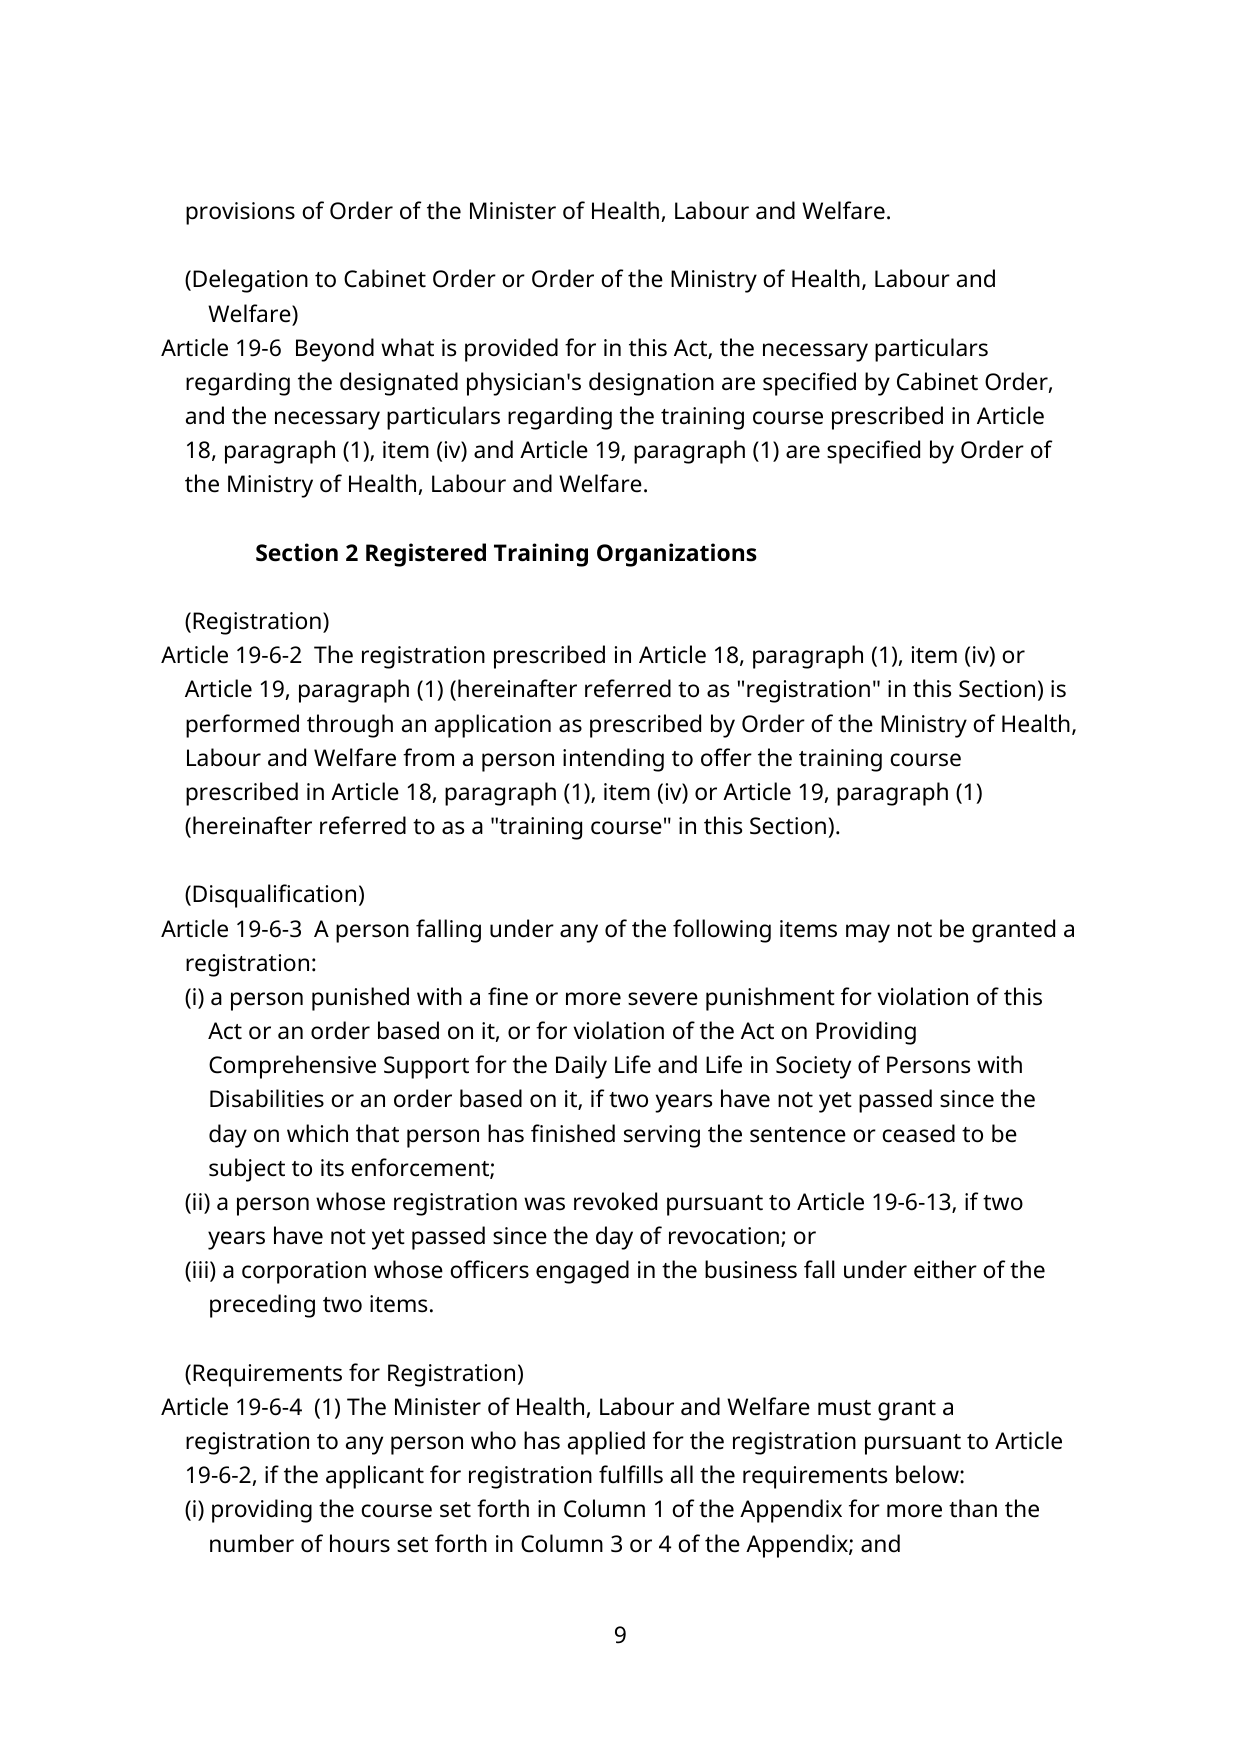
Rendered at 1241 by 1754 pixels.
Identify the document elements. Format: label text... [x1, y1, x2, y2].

text (Delegation to Cabinet Order or Order of the Ministry of Health, Labour and Welfare) [184, 262, 1079, 330]
text Article 19-6-2 The registration prescribed in Article 18, paragraph (1), item (iv) or Article 19, paragraph (1) (hereinafter referred to as "registration" in this Section) is performed through an application as prescribed by Order of the Ministry of Health, Labour and Welfare from a person intending to offer the training course prescribed in Article 18, paragraph (1), item (iv) or Article 19, paragraph (1) (hereinafter referred to as a "training course" in this Section). [161, 638, 1079, 843]
text (ii) a person whose registration was revoked pursuant to Article 19-6-13, if two years have not yet passed since the day of revocation; or [184, 1184, 1079, 1253]
text Section 2 Registered Training Organizations [253, 535, 1079, 569]
text (Requirements for Registration) [184, 1355, 1079, 1389]
text (Registration) [184, 604, 1079, 638]
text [161, 194, 1079, 228]
text Article 19-6-3 A person falling under any of the following items may not be granted a registration: [161, 911, 1079, 979]
text Article 19-6-4 (1) The Minister of Health, Labour and Welfare must grant a registration to any person who has applied for the registration pursuant to Article 19-6-2, if the applicant for registration fulfills all the requirements below: [161, 1389, 1079, 1492]
text (i) a person punished with a fine or more severe punishment for violation of this Act or an order based on it, or for violation of the Act on Providing Comprehensive Support for the Daily Life and Life in Society of Persons with Disabilities or an order based on it, if two years have not yet passed since the day on which that person has finished serving the sentence or ceased to be subject to its enforcement; [184, 979, 1079, 1184]
text (Disqualification) [184, 877, 1079, 911]
text Article 19-6 Beyond what is provided for in this Act, the necessary particulars regarding the designated physician's designation are specified by Cabinet Order, and the necessary particulars regarding the training course prescribed in Article 18, paragraph (1), item (iv) and Article 19, paragraph (1) are specified by Order of the Ministry of Health, Labour and Welfare. [161, 330, 1079, 501]
text (iii) a corporation whose officers engaged in the business fall under either of the preceding two items. [184, 1253, 1079, 1321]
text (i) providing the course set forth in Column 1 of the Appendix for more than the number of hours set forth in Column 3 or 4 of the Appendix; and [184, 1492, 1079, 1560]
